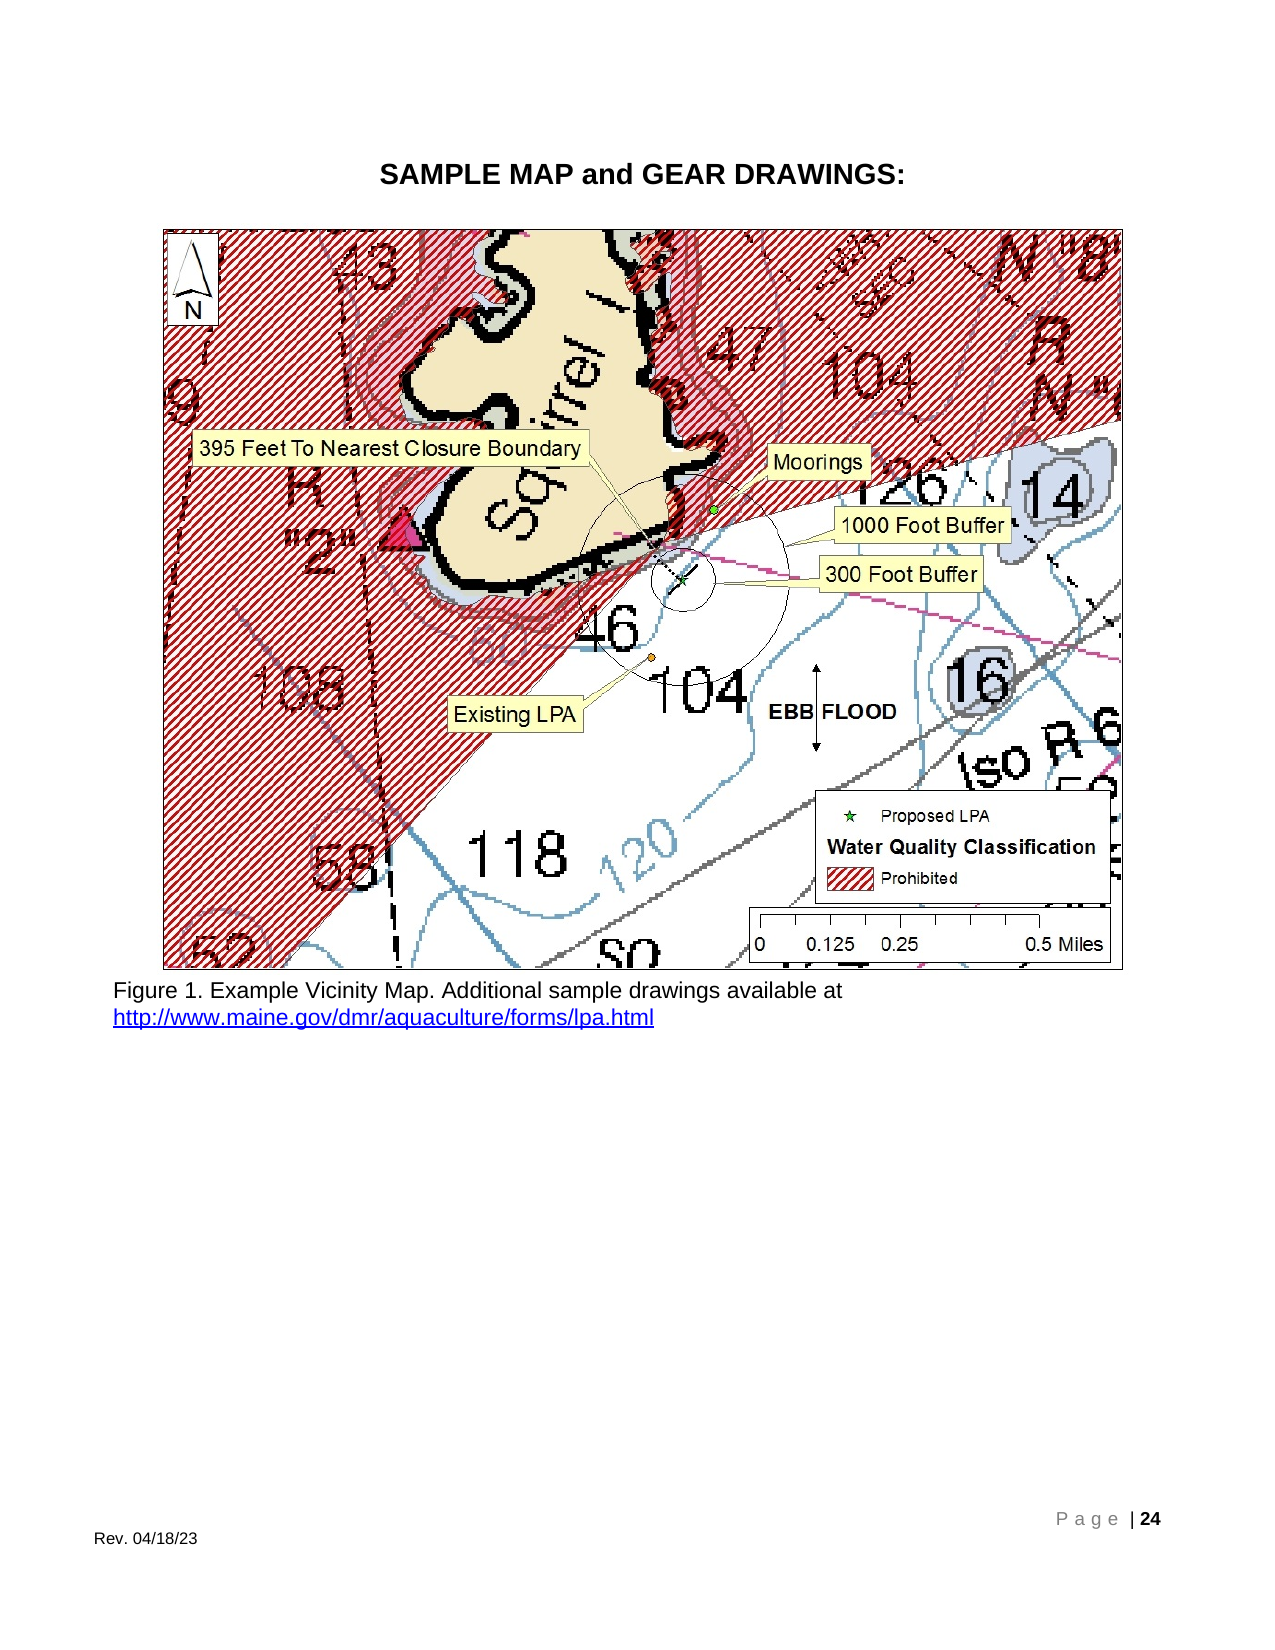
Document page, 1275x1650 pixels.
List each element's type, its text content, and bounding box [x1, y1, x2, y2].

text Figure 1. Example Vicinity Map. Additional sample drawings available at http://www.maine.gov/dmr/aquaculture/forms/lpa.html [113, 977, 1160, 1030]
text SAMPLE MAP and GEAR DRAWINGS: [94, 157, 1192, 190]
picture [156, 223, 1129, 975]
